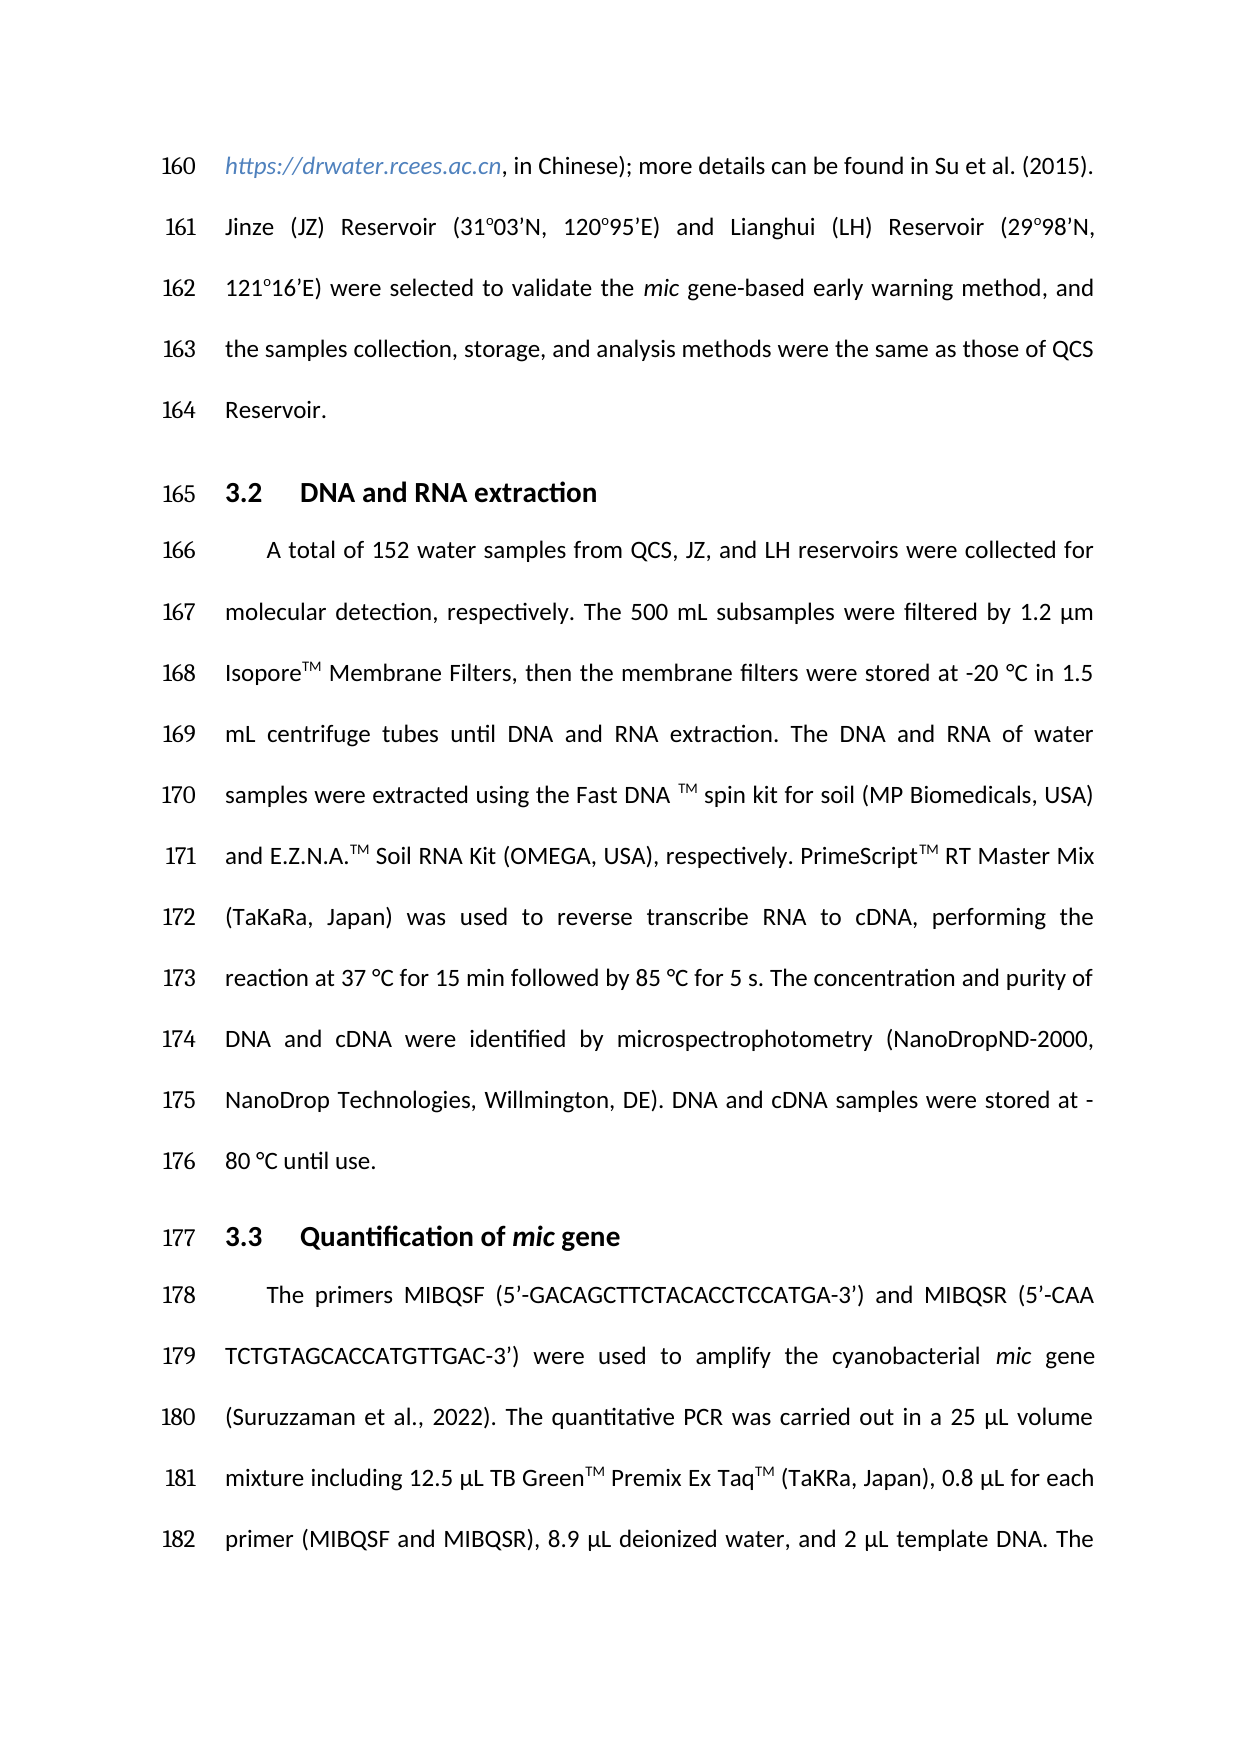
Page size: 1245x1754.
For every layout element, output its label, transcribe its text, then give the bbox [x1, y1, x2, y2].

text A total of 152 water samples from QCS, JZ, and LH reservoirs were collected for molecular detection, respectively. The 500 mL subsamples were filtered by 1.2 μm IsoporeTM Membrane Filters, then the membrane filters were stored at -20 °C in 1.5 mL centrifuge tubes until DNA and RNA extraction. The DNA and RNA of water samples were extracted using the Fast DNA TM spin kit for soil (MP Biomedicals, USA) and E.Z.N.A.TM Soil RNA Kit (OMEGA, USA), respectively. PrimeScriptTM RT Master Mix (TaKaRa, Japan) was used to reverse transcribe RNA to cDNA, performing the reaction at 37 °C for 15 min followed by 85 °C for 5 s. The concentration and purity of DNA and cDNA were identified by microspectrophotometry (NanoDropND-2000, NanoDrop Technologies, Willmington, DE). DNA and cDNA samples were stored at -80 °C until use. [225, 534, 1095, 1176]
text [225, 150, 1095, 425]
subtitle DNA and RNA extraction [225, 474, 1095, 509]
subtitle Quantification of mic gene [225, 1218, 1095, 1254]
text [225, 1279, 1095, 1554]
